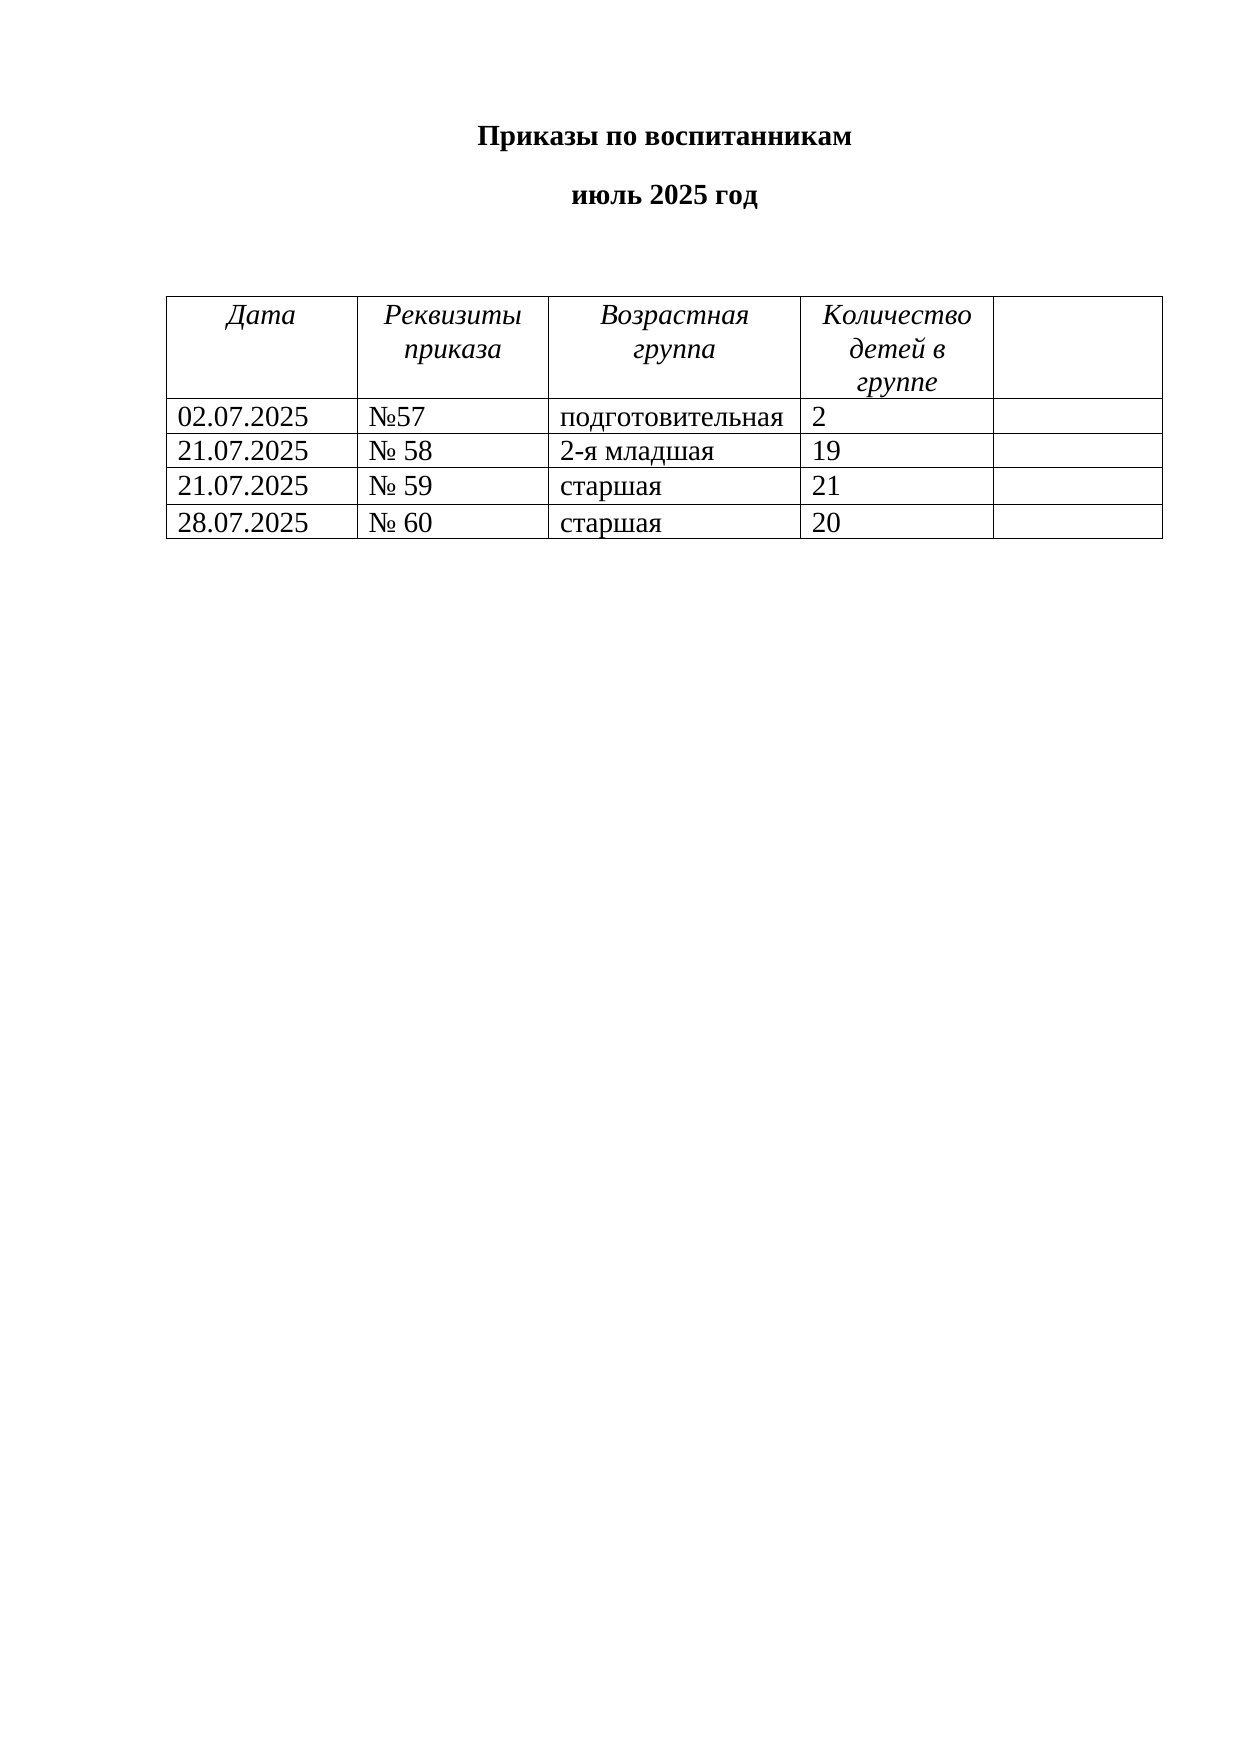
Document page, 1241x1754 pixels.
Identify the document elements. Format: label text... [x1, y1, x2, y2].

table_cell 02.07.2025 [167, 399, 357, 432]
text Приказы по воспитанникам [177, 118, 1152, 152]
table_cell 20 [801, 505, 993, 538]
table_header Реквизиты приказа [358, 297, 548, 398]
table_cell 21 [801, 468, 993, 504]
table_cell № 60 [358, 505, 548, 538]
table_cell [994, 434, 1162, 467]
table_cell 2-я младшая [549, 434, 800, 467]
table_cell 2 [801, 399, 993, 432]
table_cell 21.07.2025 [167, 434, 357, 467]
table_cell [994, 399, 1162, 432]
table_header Возрастная группа [549, 297, 800, 398]
table_header [994, 297, 1162, 398]
table_header Количество детей в группе [801, 297, 993, 398]
table_cell 21.07.2025 [167, 468, 357, 504]
table_cell [994, 468, 1162, 504]
table_cell 28.07.2025 [167, 505, 357, 538]
table_cell [994, 505, 1162, 538]
text июль 2025 год [177, 177, 1152, 211]
table_header Дата [167, 297, 357, 398]
table_cell № 59 [358, 468, 548, 504]
table_cell старшая [549, 468, 800, 504]
table_cell подготовительная [549, 399, 800, 432]
table_cell старшая [549, 505, 800, 538]
table_cell № 58 [358, 434, 548, 467]
table_cell №57 [358, 399, 548, 432]
table_cell 19 [801, 434, 993, 467]
